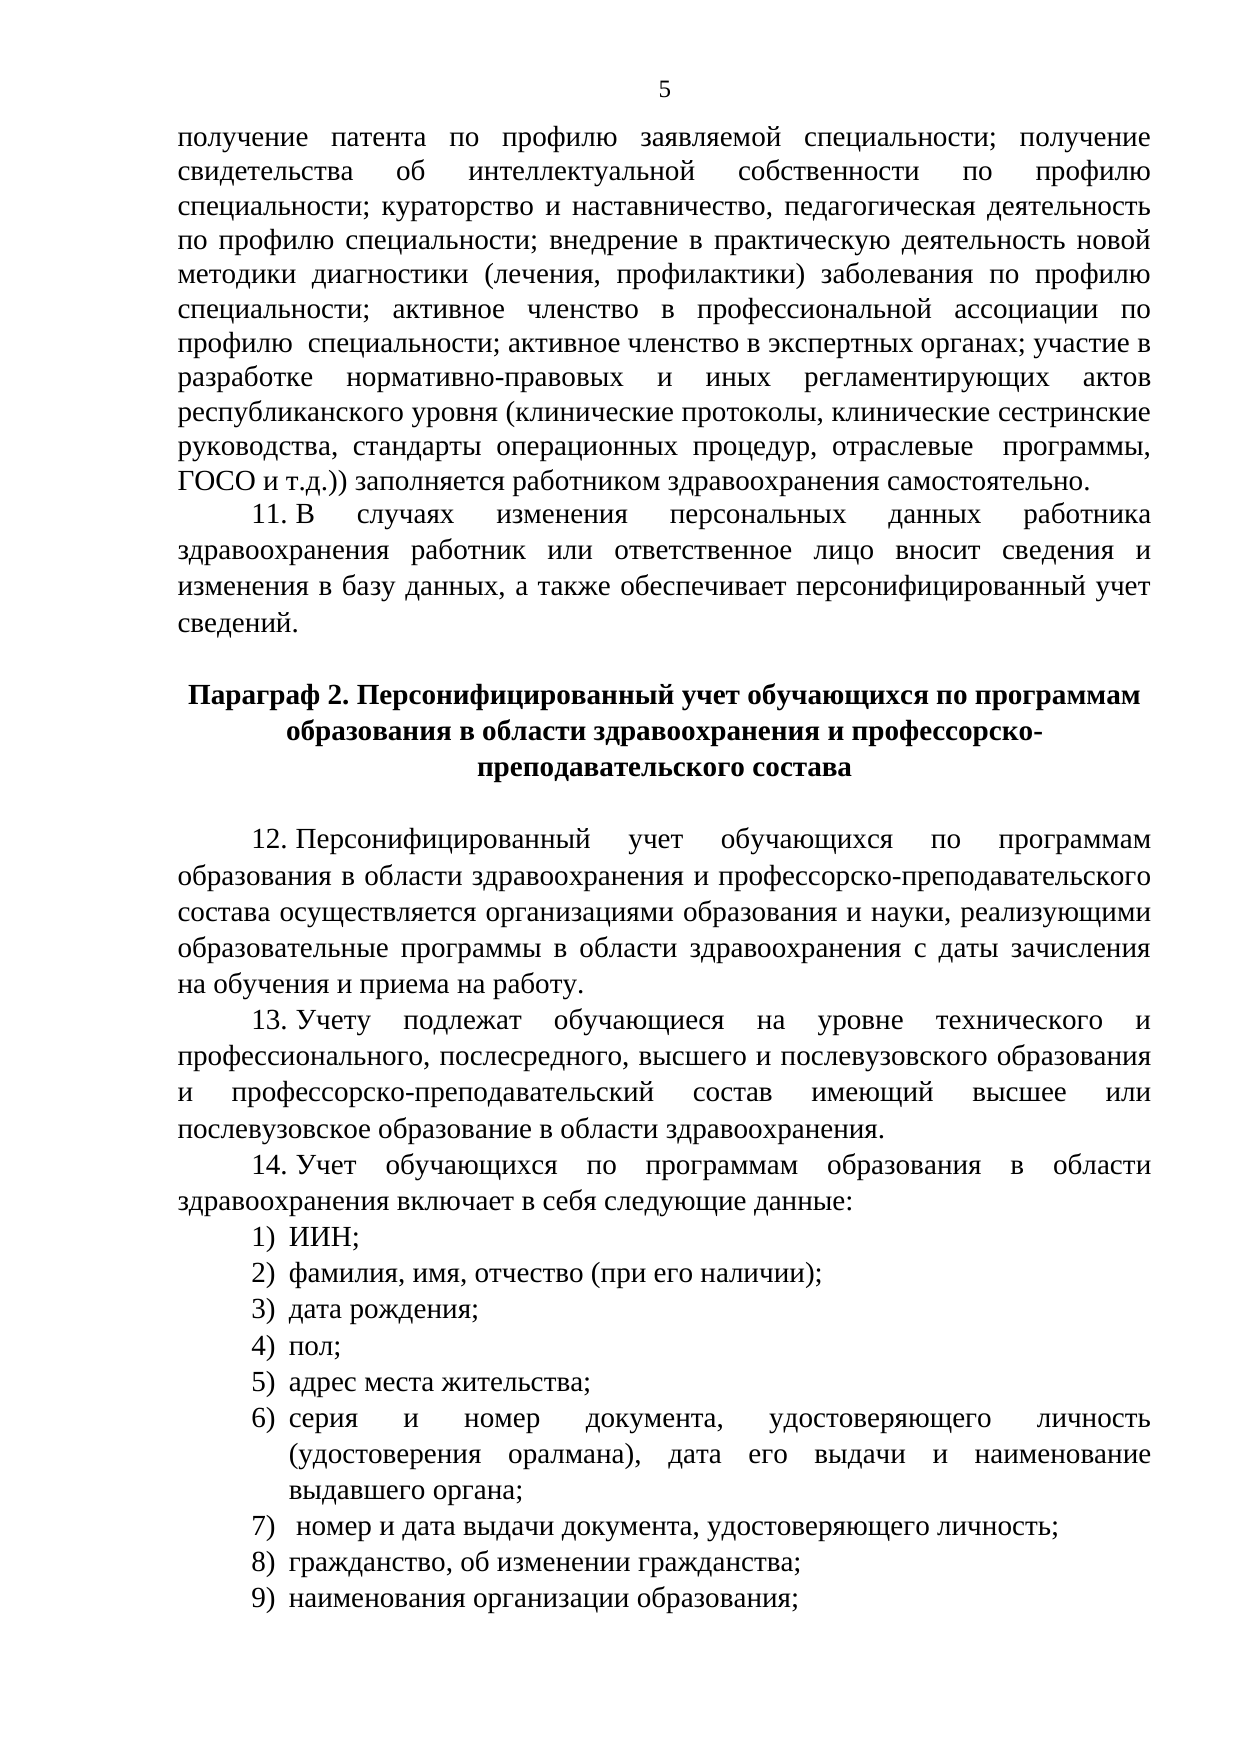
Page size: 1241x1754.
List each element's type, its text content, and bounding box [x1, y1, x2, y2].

list адрес места жительства; [251, 1364, 1152, 1397]
text Параграф 2. Персонифицированный учет обучающихся по программам образования в области здравоохранения и профессорско-преподавательского состава [177, 677, 1152, 783]
list ИИН; [251, 1219, 1152, 1253]
list гражданство, об изменении гражданства; [251, 1544, 1152, 1578]
list номер и дата выдачи документа, удостоверяющего личность; [251, 1508, 1152, 1542]
list Учет обучающихся по программам образования в области здравоохранения включает в себя следующие данные: [177, 1147, 1152, 1217]
list В случаях изменения персональных данных работника здравоохранения работник или ответственное лицо вносит сведения и изменения в базу данных, а также обеспечивает персонифицированный учет сведений. [177, 496, 1152, 638]
list Персонифицированный учет обучающихся по программам образования в области здравоохранения и профессорско-преподавательского состава осуществляется организациями образования и науки, реализующими образовательные программы в области здравоохранения с даты зачисления на обучения и приема на работу. [177, 822, 1152, 1000]
list наименования организации образования; [251, 1581, 1152, 1614]
list пол; [251, 1328, 1152, 1361]
list серия и номер документа, удостоверяющего личность (удостоверения оралмана), дата его выдачи и наименование выдавшего органа; [251, 1400, 1152, 1506]
list Учету подлежат обучающиеся на уровне технического и профессионального, послесредного, высшего и послевузовского образования и профессорско-преподавательский состав имеющий высшее или послевузовское образование в области здравоохранения. [177, 1002, 1152, 1144]
list дата рождения; [251, 1291, 1152, 1325]
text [177, 118, 1152, 496]
list фамилия, имя, отчество (при его наличии); [251, 1255, 1152, 1289]
